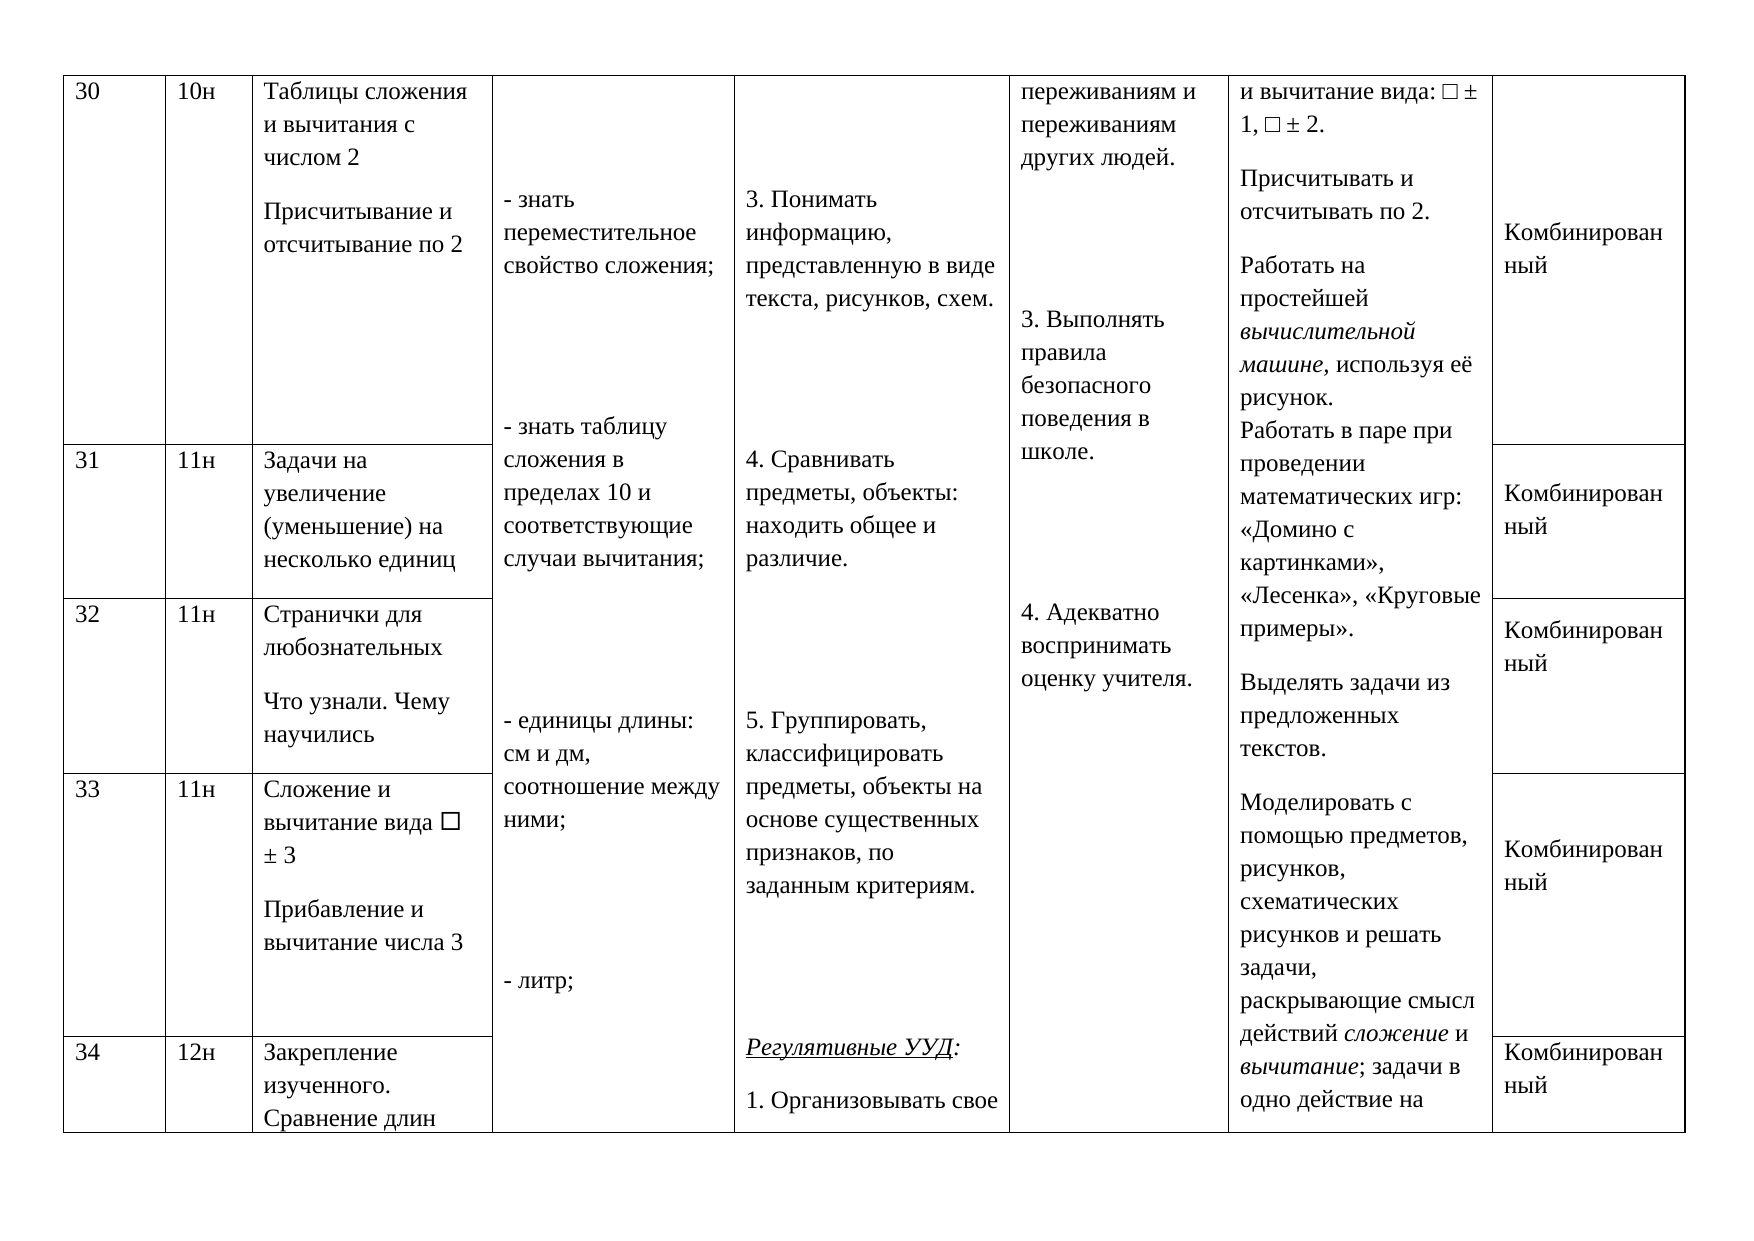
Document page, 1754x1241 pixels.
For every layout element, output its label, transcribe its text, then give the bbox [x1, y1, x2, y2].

table_cell Сложение и вычитание вида ± 3 Прибавление и вычитание числа 3 [253, 774, 492, 1036]
table_cell Таблицы сложения и вычитания с числом 2 Присчитывание и отсчитывание по 2 [253, 76, 492, 444]
table_cell 11н [166, 445, 252, 598]
table_cell Комбинированный [1493, 774, 1684, 1036]
table_cell 30 [64, 76, 165, 444]
table_cell 33 [64, 774, 165, 1036]
table_cell 12н [166, 1037, 252, 1132]
table_cell 31 [64, 445, 165, 598]
table_cell Комбинированный [1493, 76, 1684, 444]
table_cell 11н [166, 599, 252, 773]
table_cell Задачи на увеличение (уменьшение) на несколько единиц [253, 445, 492, 598]
table_cell 34 [64, 1037, 165, 1132]
table_cell 10н [166, 76, 252, 444]
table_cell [253, 1037, 492, 1132]
table_cell Комбинированный [1493, 445, 1684, 598]
table_cell 32 [64, 599, 165, 773]
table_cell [1493, 1037, 1684, 1132]
table_cell Комбинированный [1493, 599, 1684, 773]
table_cell 11н [166, 774, 252, 1036]
table_cell Странички для любознательных Что узнали. Чему научились [253, 599, 492, 773]
